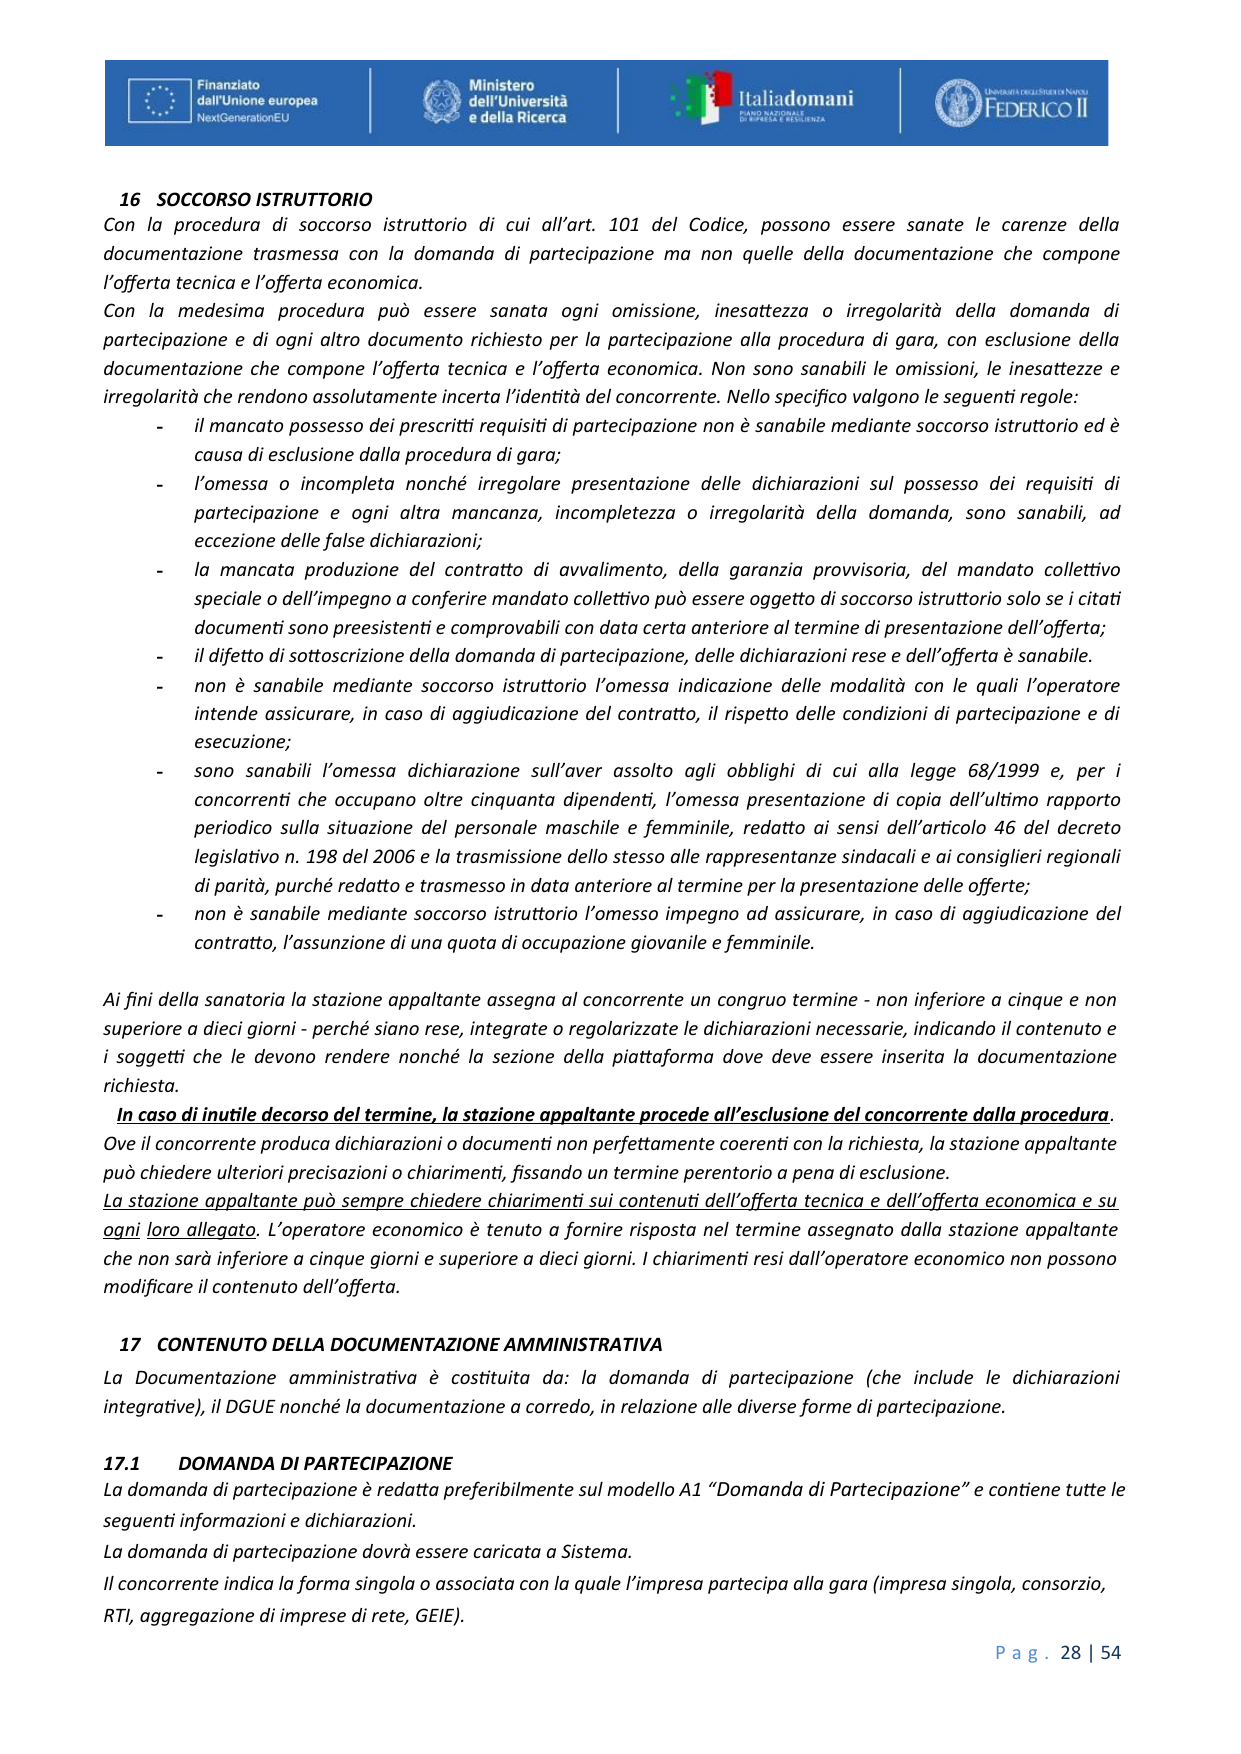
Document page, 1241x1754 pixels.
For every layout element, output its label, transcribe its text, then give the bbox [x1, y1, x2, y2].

text Il concorrente indica la forma singola o associata con la quale l’impresa partecipa alla gara (impresa singola, consorzio, RTI, aggregazione di imprese di rete, GEIE). [103, 1571, 1135, 1627]
text Ove il concorrente produca dichiarazioni o documenti non perfettamente coerenti con la richiesta, la stazione appaltante può chiedere ulteriori precisazioni o chiarimenti, fissando un termine perentorio a pena di esclusione. [103, 1130, 1121, 1184]
list non è sanabile mediante soccorso istruttorio l’omessa indicazione delle modalità con le quali l’operatore intende assicurare, in caso di aggiudicazione del contratto, il rispetto delle condizioni di partecipazione e di esecuzione; [156, 672, 1124, 754]
text La stazione appaltante può sempre chiedere chiarimenti sui contenuti dell’offerta tecnica e dell’offerta economica e su ogni loro allegato. L’operatore economico è tenuto a fornire risposta nel termine assegnato dalla stazione appaltante che non sarà inferiore a cinque giorni e superiore a dieci giorni. I chiarimenti resi dall’operatore economico non possono modificare il contenuto dell’offerta. [103, 1187, 1121, 1299]
subtitle CONTENUTO DELLA DOCUMENTAZIONE AMMINISTRATIVA [119, 1331, 1148, 1356]
subtitle DOMANDA DI PARTECIPAZIONE [103, 1450, 1148, 1475]
list la mancata produzione del contratto di avvalimento, della garanzia provvisoria, del mandato collettivo speciale o dell’impegno a conferire mandato collettivo può essere oggetto di soccorso istruttorio solo se i citati documenti sono preesistenti e comprovabili con data certa anteriore al termine di presentazione dell’offerta; [156, 556, 1124, 639]
list sono sanabili l’omessa dichiarazione sull’aver assolto agli obblighi di cui alla legge 68/1999 e, per i concorrenti che occupano oltre cinquanta dipendenti, l’omessa presentazione di copia dell’ultimo rapporto periodico sulla situazione del personale maschile e femminile, redatto ai sensi dell’articolo 46 del decreto legislativo n. 198 del 2006 e la trasmissione dello stesso alle rappresentanze sindacali e ai consiglieri regionali di parità, purché redatto e trasmesso in data anteriore al termine per la presentazione delle offerte; [156, 757, 1124, 897]
list non è sanabile mediante soccorso istruttorio l’omesso impegno ad assicurare, in caso di aggiudicazione del contratto, l’assunzione di una quota di occupazione giovanile e femminile. [156, 901, 1124, 955]
text Con la procedura di soccorso istruttorio di cui all’art. 101 del Codice, possono essere sanate le carenze della documentazione trasmessa con la domanda di partecipazione ma non quelle della documentazione che compone l’offerta tecnica e l’offerta economica. [103, 212, 1124, 294]
text La domanda di partecipazione dovrà essere caricata a Sistema. [103, 1539, 1148, 1564]
list il difetto di sottoscrizione della domanda di partecipazione, delle dichiarazioni rese e dell’offerta è sanabile. [156, 643, 1148, 668]
text Con la medesima procedura può essere sanata ogni omissione, inesattezza o irregolarità della domanda di partecipazione e di ogni altro documento richiesto per la partecipazione alla procedura di gara, con esclusione della documentazione che compone l’offerta tecnica e l’offerta economica. Non sono sanabili le omissioni, le inesattezze e irregolarità che rendono assolutamente incerta l’identità del concorrente. Nello specifico valgono le seguenti regole: [103, 298, 1123, 409]
text Ai fini della sanatoria la stazione appaltante assegna al concorrente un congruo termine - non inferiore a cinque e non superiore a dieci giorni - perché siano rese, integrate o regolarizzate le dichiarazioni necessarie, indicando il contenuto e i soggetti che le devono rendere nonché la sezione della piattaforma dove deve essere inserita la documentazione richiesta. [103, 986, 1121, 1098]
text La Documentazione amministrativa è costituita da: la domanda di partecipazione (che include le dichiarazioni integrative), il DGUE nonché la documentazione a corredo, in relazione alle diverse forme di partecipazione. [103, 1364, 1123, 1418]
list l’omessa o incompleta nonché irregolare presentazione delle dichiarazioni sul possesso dei requisiti di partecipazione e ogni altra mancanza, incompletezza o irregolarità della domanda, sono sanabili, ad eccezione delle false dichiarazioni; [156, 470, 1124, 553]
subtitle In caso di inutile decorso del termine, la stazione appaltante procede all’esclusione del concorrente dalla procedura. [103, 1101, 1148, 1127]
list il mancato possesso dei prescritti requisiti di partecipazione non è sanabile mediante soccorso istruttorio ed è causa di esclusione dalla procedura di gara; [156, 412, 1124, 467]
picture [105, 60, 1109, 146]
text La domanda di partecipazione è redatta preferibilmente sul modello A1 “Domanda di Partecipazione” e contiene tutte le seguenti informazioni e dichiarazioni. [103, 1475, 1148, 1532]
subtitle SOCCORSO ISTRUTTORIO [119, 186, 1148, 212]
